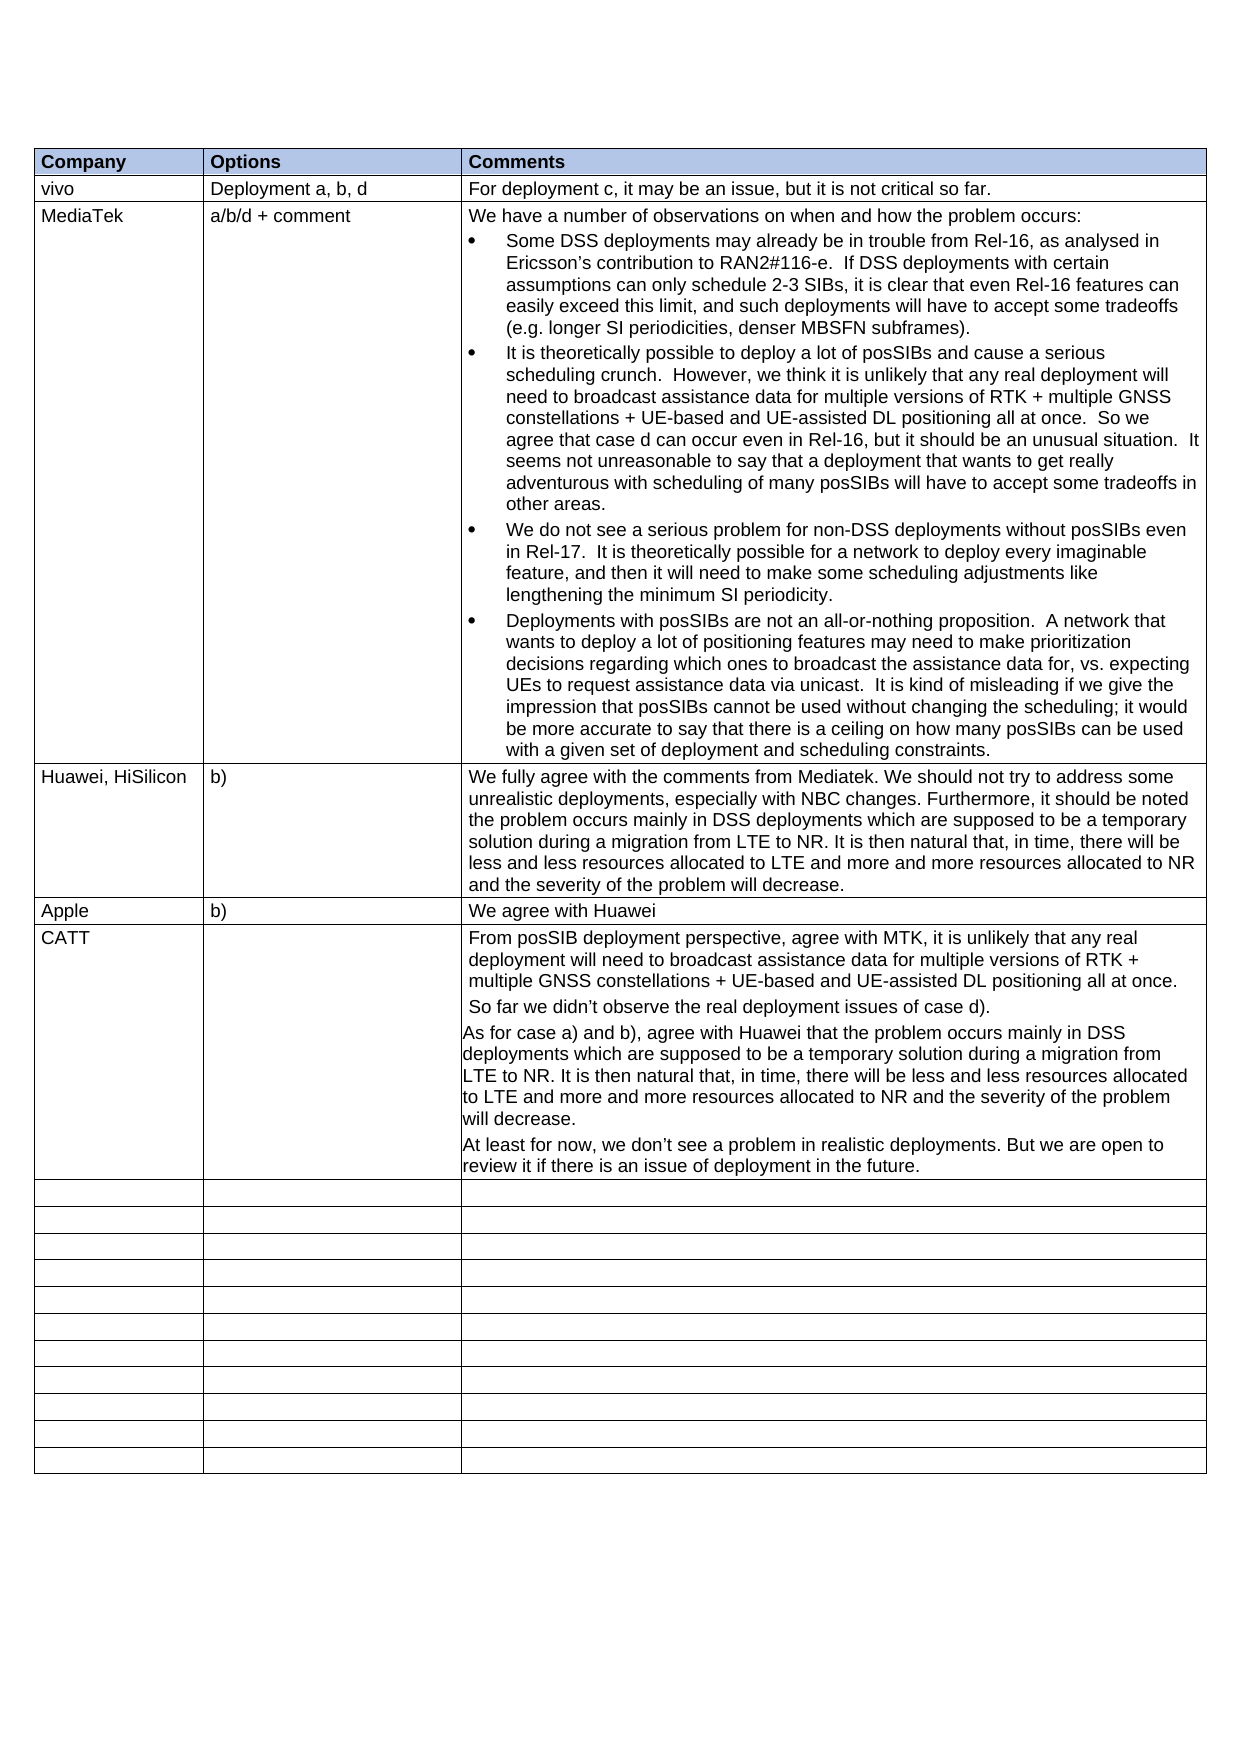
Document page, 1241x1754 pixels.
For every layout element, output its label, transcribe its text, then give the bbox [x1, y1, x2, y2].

table_cell [204, 1421, 461, 1447]
table_cell [35, 1287, 203, 1313]
table_cell For deployment c, it may be an issue, but it is not critical so far. [462, 176, 1206, 201]
table_cell Deployment a, b, d [204, 176, 461, 201]
table_cell [204, 1314, 461, 1339]
table_cell [204, 898, 461, 924]
table_cell [35, 1341, 203, 1366]
table_cell CATT [35, 925, 203, 1179]
table_cell [35, 1260, 203, 1286]
table_cell [462, 1260, 1206, 1286]
table_cell [462, 1234, 1206, 1259]
table_cell [462, 1367, 1206, 1393]
table_cell [462, 1287, 1206, 1313]
table_header Company [35, 149, 203, 174]
table_cell [35, 1180, 203, 1206]
table_cell [462, 1448, 1206, 1473]
table_cell [35, 1234, 203, 1259]
table_cell [35, 1394, 203, 1420]
table_cell [204, 1234, 461, 1259]
table_cell We fully agree with the comments from Mediatek. We should not try to address some unrealistic deployments, especially with NBC changes. Furthermore, it should be noted the problem occurs mainly in DSS deployments which are supposed to be a temporary solution during a migration from LTE to NR. It is then natural that, in time, there will be less and less resources allocated to LTE and more and more resources allocated to NR and the severity of the problem will decrease. [462, 764, 1206, 897]
table_cell [35, 1367, 203, 1393]
table_cell [204, 1341, 461, 1366]
table_cell b) [204, 764, 461, 897]
table_cell From posSIB deployment perspective, agree with MTK, it is unlikely that any real deployment will need to broadcast assistance data for multiple versions of RTK + multiple GNSS constellations + UE-based and UE-assisted DL positioning all at once. So far we didn’t observe the real deployment issues of case d). As for case a) and b), agree with Huawei that the problem occurs mainly in DSS deployments which are supposed to be a temporary solution during a migration from LTE to NR. It is then natural that, in time, there will be less and less resources allocated to LTE and more and more resources allocated to NR and the severity of the problem will decrease. At least for now, we don’t see a problem in realistic deployments. But we are open to review it if there is an issue of deployment in the future. [462, 925, 1206, 1179]
table_cell [462, 1207, 1206, 1232]
table_cell [462, 1341, 1206, 1366]
table_cell [462, 1314, 1206, 1339]
table_cell [204, 925, 461, 1179]
table_header Options [204, 149, 461, 174]
table_cell [35, 1314, 203, 1339]
table_cell [462, 1394, 1206, 1420]
table_cell [462, 1421, 1206, 1447]
table_cell Huawei, HiSilicon [35, 764, 203, 897]
table_cell [462, 898, 1206, 924]
table_cell [204, 1448, 461, 1473]
table_cell vivo [35, 176, 203, 201]
table_cell a/b/d + comment [204, 202, 461, 763]
table_cell [204, 1260, 461, 1286]
table_cell [204, 1367, 461, 1393]
table_cell [462, 1180, 1206, 1206]
table_cell [204, 1180, 461, 1206]
table_cell [35, 1448, 203, 1473]
table_cell [204, 1287, 461, 1313]
table_cell [204, 1207, 461, 1232]
table_cell [35, 898, 203, 924]
table_cell We have a number of observations on when and how the problem occurs: Some DSS deployments may already be in trouble from Rel-16, as analysed in Ericsson’s contribution to RAN2#116-e. If DSS deployments with certain assumptions can only schedule 2-3 SIBs, it is clear that even Rel-16 features can easily exceed this limit, and such deployments will have to accept some tradeoffs (e.g. longer SI periodicities, denser MBSFN subframes). It is theoretically possible to deploy a lot of posSIBs and cause a serious scheduling crunch. However, we think it is unlikely that any real deployment will need to broadcast assistance data for multiple versions of RTK + multiple GNSS constellations + UE-based and UE-assisted DL positioning all at once. So we agree that case d can occur even in Rel-16, but it should be an unusual situation. It seems not unreasonable to say that a deployment that wants to get really adventurous with scheduling of many posSIBs will have to accept some tradeoffs in other areas. We do not see a serious problem for non-DSS deployments without posSIBs even in Rel-17. It is theoretically possible for a network to deploy every imaginable feature, and then it will need to make some scheduling adjustments like lengthening the minimum SI periodicity. Deployments with posSIBs are not an all-or-nothing proposition. A network that wants to deploy a lot of positioning features may need to make prioritization decisions regarding which ones to broadcast the assistance data for, vs. expecting UEs to request assistance data via unicast. It is kind of misleading if we give the impression that posSIBs cannot be used without changing the scheduling; it would be more accurate to say that there is a ceiling on how many posSIBs can be used with a given set of deployment and scheduling constraints. [462, 202, 1206, 763]
table_cell [35, 1421, 203, 1447]
table_cell MediaTek [35, 202, 203, 763]
table_header Comments [462, 149, 1206, 174]
table_cell [204, 1394, 461, 1420]
table_cell [35, 1207, 203, 1232]
